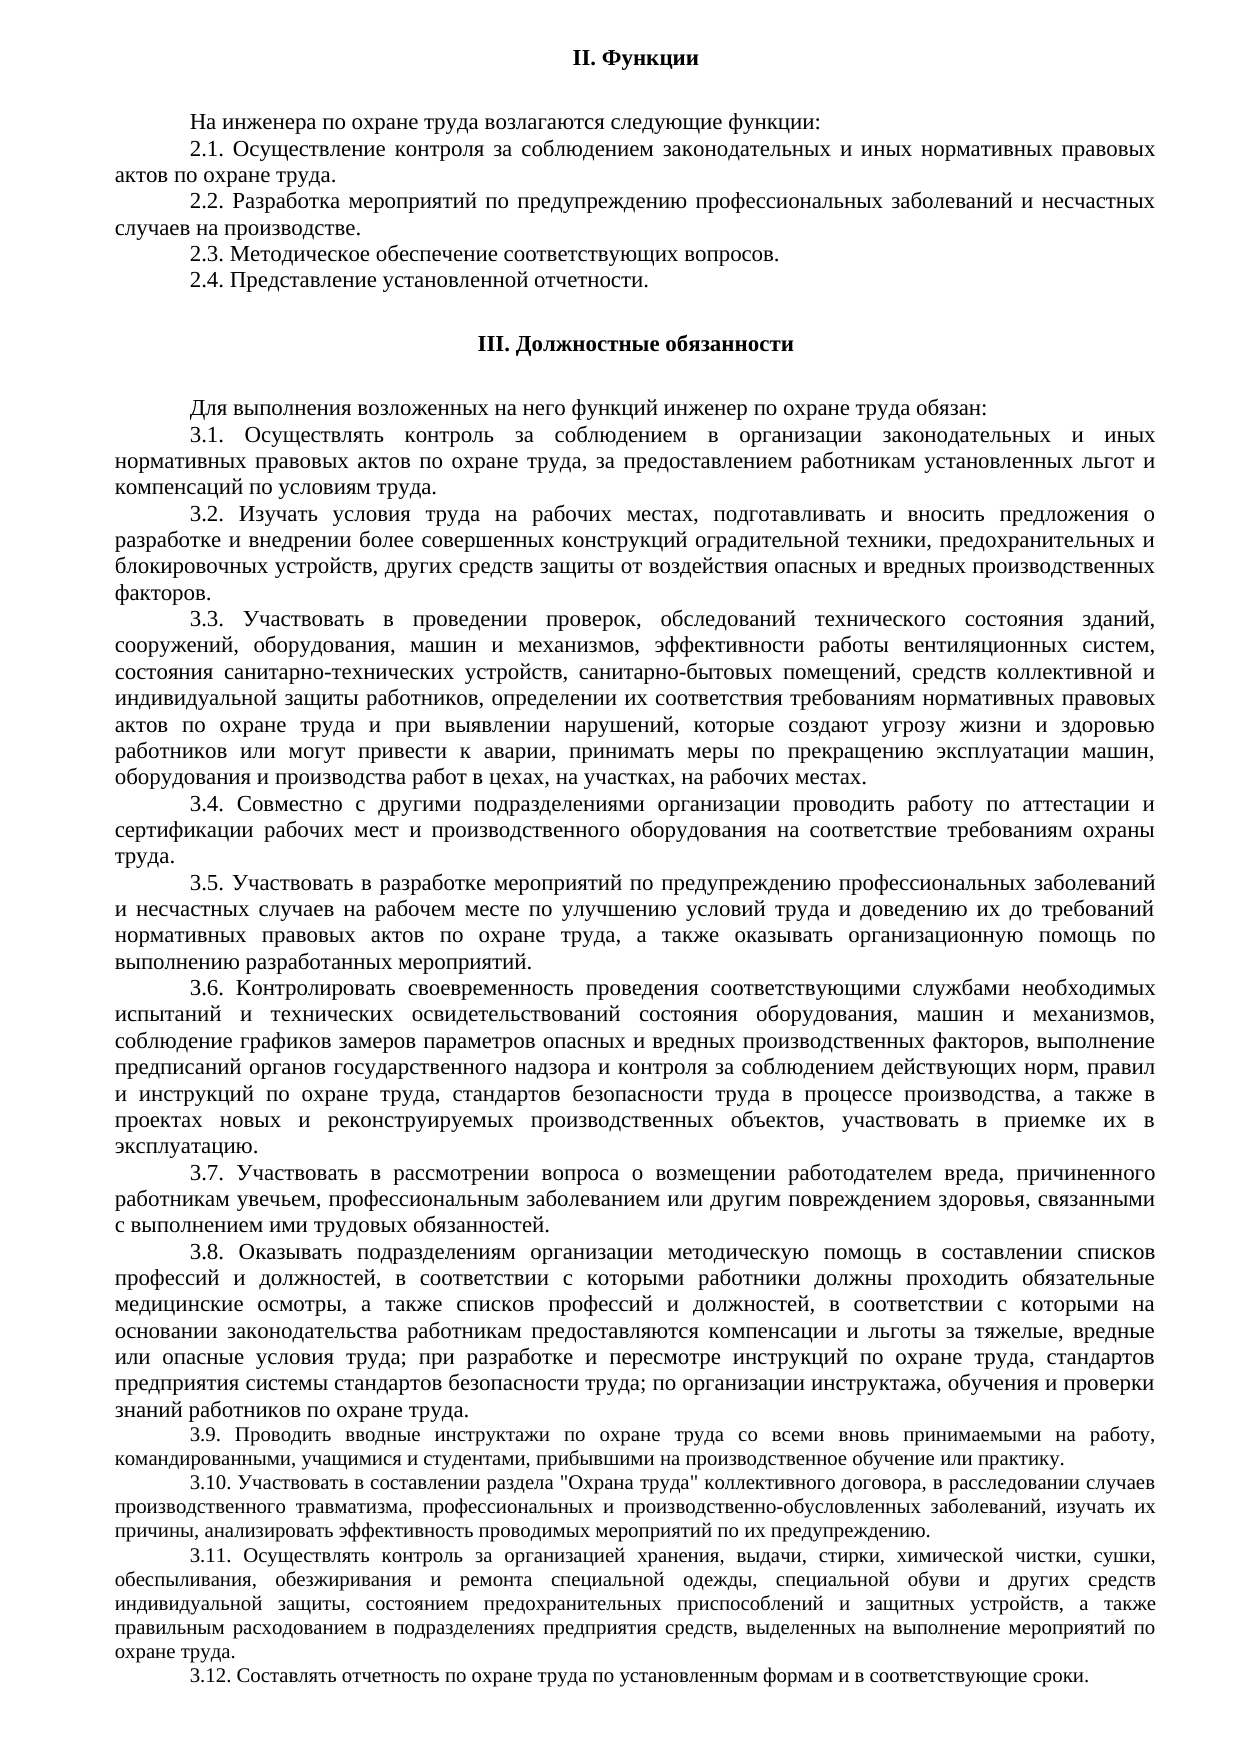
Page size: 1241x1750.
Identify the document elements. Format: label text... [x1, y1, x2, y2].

text 3.12. Составлять отчетность по охране труда по установленным формам и в соответствующие сроки. [114, 1663, 1157, 1687]
text 3.10. Участвовать в составлении раздела "Охрана труда" коллективного договора, в расследовании случаев производственного травматизма, профессиональных и производственно-обусловленных заболеваний, изучать их причины, анализировать эффективность проводимых мероприятий по их предупреждению. [114, 1470, 1157, 1542]
text 2.2. Разработка мероприятий по предупреждению профессиональных заболеваний и несчастных случаев на производстве. [114, 187, 1157, 240]
text Для выполнения возложенных на него функций инженер по охране труда обязан: [114, 394, 1157, 421]
text 3.7. Участвовать в рассмотрении вопроса о возмещении работодателем вреда, причиненного работникам увечьем, профессиональным заболеванием или другим повреждением здоровья, связанными с выполнением ими трудовых обязанностей. [114, 1159, 1157, 1238]
subtitle II. Функции [114, 44, 1157, 71]
text 3.1. Осуществлять контроль за соблюдением в организации законодательных и иных нормативных правовых актов по охране труда, за предоставлением работникам установленных льгот и компенсаций по условиям труда. [114, 421, 1157, 500]
text 3.4. Совместно с другими подразделениями организации проводить работу по аттестации и сертификации рабочих мест и производственного оборудования на соответствие требованиям охраны труда. [114, 790, 1157, 869]
text 3.5. Участвовать в разработке мероприятий по предупреждению профессиональных заболеваний и несчастных случаев на рабочем месте по улучшению условий труда и доведению их до требований нормативных правовых актов по охране труда, а также оказывать организационную помощь по выполнению разработанных мероприятий. [114, 869, 1157, 974]
text 3.8. Оказывать подразделениям организации методическую помощь в составлении списков профессий и должностей, в соответствии с которыми работники должны проходить обязательные медицинские осмотры, а также списков профессий и должностей, в соответствии с которыми на основании законодательства работникам предоставляются компенсации и льготы за тяжелые, вредные или опасные условия труда; при разработке и пересмотре инструкций по охране труда, стандартов предприятия системы стандартов безопасности труда; по организации инструктажа, обучения и проверки знаний работников по охране труда. [114, 1238, 1157, 1422]
text 2.4. Представление установленной отчетности. [114, 266, 1157, 293]
text 3.11. Осуществлять контроль за организацией хранения, выдачи, стирки, химической чистки, сушки, обеспыливания, обезжиривания и ремонта специальной одежды, специальной обуви и других средств индивидуальной защиты, состоянием предохранительных приспособлений и защитных устройств, а также правильным расходованием в подразделениях предприятия средств, выделенных на выполнение мероприятий по охране труда. [114, 1542, 1157, 1663]
text 2.3. Методическое обеспечение соответствующих вопросов. [114, 240, 1157, 266]
text 3.6. Контролировать своевременность проведения соответствующими службами необходимых испытаний и технических освидетельствований состояния оборудования, машин и механизмов, соблюдение графиков замеров параметров опасных и вредных производственных факторов, выполнение предписаний органов государственного надзора и контроля за соблюдением действующих норм, правил и инструкций по охране труда, стандартов безопасности труда в процессе производства, а также в проектах новых и реконструируемых производственных объектов, участвовать в приемке их в эксплуатацию. [114, 974, 1157, 1159]
text 3.9. Проводить вводные инструктажи по охране труда со всеми вновь принимаемыми на работу, командированными, учащимися и студентами, прибывшими на производственное обучение или практику. [114, 1422, 1157, 1470]
subtitle III. Должностные обязанности [114, 330, 1157, 357]
text 2.1. Осуществление контроля за соблюдением законодательных и иных нормативных правовых актов по охране труда. [114, 135, 1157, 187]
text На инженера по охране труда возлагаются следующие функции: [114, 108, 1157, 135]
text 3.2. Изучать условия труда на рабочих местах, подготавливать и вносить предложения о разработке и внедрении более совершенных конструкций оградительной техники, предохранительных и блокировочных устройств, других средств защиты от воздействия опасных и вредных производственных факторов. [114, 500, 1157, 605]
text 3.3. Участвовать в проведении проверок, обследований технического состояния зданий, сооружений, оборудования, машин и механизмов, эффективности работы вентиляционных систем, состояния санитарно-технических устройств, санитарно-бытовых помещений, средств коллективной и индивидуальной защиты работников, определении их соответствия требованиям нормативных правовых актов по охране труда и при выявлении нарушений, которые создают угрозу жизни и здоровью работников или могут привести к аварии, принимать меры по прекращению эксплуатации машин, оборудования и производства работ в цехах, на участках, на рабочих местах. [114, 605, 1157, 790]
